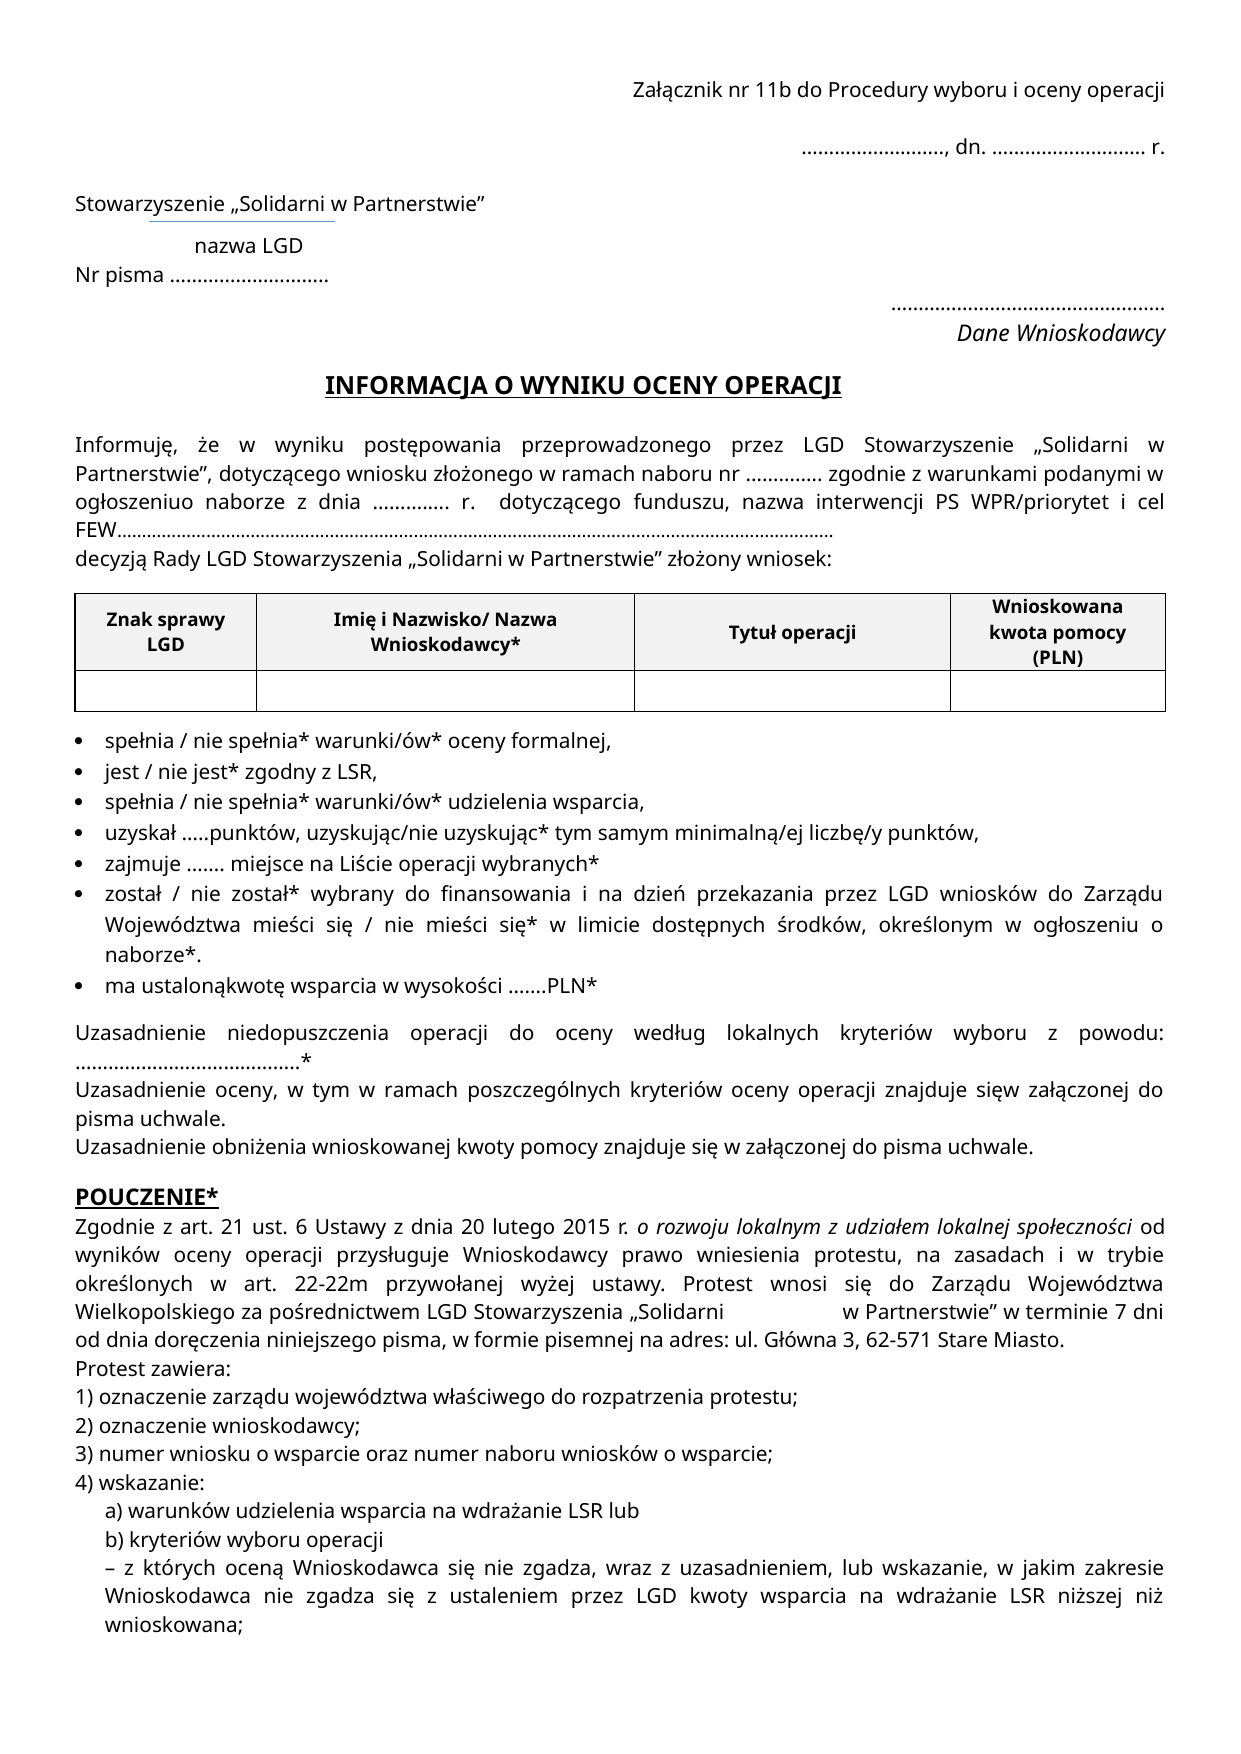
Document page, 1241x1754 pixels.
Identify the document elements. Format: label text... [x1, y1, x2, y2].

text a) warunków udzielenia wsparcia na wdrażanie LSR lub [104, 1496, 1165, 1525]
text Protest zawiera: [75, 1354, 1165, 1382]
table_cell [635, 671, 950, 711]
list ma ustalonąkwotę wsparcia w wysokości …….PLN* [75, 971, 1165, 1000]
text Nr pisma ……………………….. [75, 260, 1165, 288]
list spełnia / nie spełnia* warunki/ów* oceny formalnej, [75, 726, 1165, 755]
table_cell [257, 671, 634, 711]
text INFORMACJA O WYNIKU OCENY OPERACJI [75, 368, 1165, 402]
text Dane Wnioskodawcy [75, 317, 1165, 348]
text Informuję, że w wyniku postępowania przeprowadzonego przez LGD Stowarzyszenie „Solidarni w Partnerstwie”, dotyczącego wniosku złożonego w ramach naboru nr ……….…. zgodnie z warunkami podanymi w ogłoszeniuo naborze z dnia ……….…. r. dotyczącego funduszu, nazwa interwencji PS WPR/priorytet i cel FEW………………………………………………………………………………………………………………………….…… [75, 430, 1165, 544]
table_header Znak sprawy LGD [76, 594, 256, 670]
list uzyskał …..punktów, uzyskując/nie uzyskując* tym samym minimalną/ej liczbę/y punktów, [75, 818, 1165, 847]
text Załącznik nr 11b do Procedury wyboru i oceny operacji [75, 75, 1165, 103]
text POUCZENIE* [75, 1181, 1165, 1212]
text …………………….., dn. ………………………. r. [75, 132, 1165, 160]
list został / nie został* wybrany do finansowania i na dzień przekazania przez LGD wniosków do Zarządu Województwa mieści się / nie mieści się* w limicie dostępnych środków, określonym w ogłoszeniu o naborze*. [75, 879, 1165, 969]
table_header Tytuł operacji [635, 594, 950, 670]
table_header Imię i Nazwisko/ Nazwa Wnioskodawcy* [257, 594, 634, 670]
list jest / nie jest* zgodny z LSR, [75, 757, 1165, 785]
text 2) oznaczenie wnioskodawcy; [75, 1411, 1165, 1439]
text Uzasadnienie niedopuszczenia operacji do oceny według lokalnych kryteriów wyboru z powodu: …………………………………..* [75, 1018, 1165, 1075]
table_cell [76, 671, 256, 711]
text Stowarzyszenie „Solidarni w Partnerstwie” [75, 189, 1165, 217]
table_header Wnioskowana kwota pomocy (PLN) [951, 594, 1165, 670]
text 1) oznaczenie zarządu województwa właściwego do rozpatrzenia protestu; [75, 1382, 1165, 1411]
text – z których oceną Wnioskodawca się nie zgadza, wraz z uzasadnieniem, lub wskazanie, w jakim zakresie Wnioskodawca nie zgadza się z ustaleniem przez LGD kwoty wsparcia na wdrażanie LSR niższej niż wnioskowana; [104, 1553, 1165, 1638]
text Zgodnie z art. 21 ust. 6 Ustawy z dnia 20 lutego 2015 r. o rozwoju lokalnym z udziałem lokalnej społeczności od wyników oceny operacji przysługuje Wnioskodawcy prawo wniesienia protestu, na zasadach i w trybie określonych w art. 22-22m przywołanej wyżej ustawy. Protest wnosi się do Zarządu Województwa Wielkopolskiego za pośrednictwem LGD Stowarzyszenia „Solidarni w Partnerstwie” w terminie 7 dni od dnia doręczenia niniejszego pisma, w formie pisemnej na adres: ul. Główna 3, 62-571 Stare Miasto. [75, 1212, 1165, 1354]
text 3) numer wniosku o wsparcie oraz numer naboru wniosków o wsparcie; [75, 1439, 1165, 1468]
text 4) wskazanie: [75, 1468, 1165, 1496]
list zajmuje ……. miejsce na Liście operacji wybranych* [75, 849, 1165, 877]
text Uzasadnienie obniżenia wnioskowanej kwoty pomocy znajduje się w załączonej do pisma uchwale. [75, 1132, 1165, 1161]
table_cell [951, 671, 1165, 711]
text decyzją Rady LGD Stowarzyszenia „Solidarni w Partnerstwie” złożony wniosek: [75, 544, 1165, 572]
text b) kryteriów wyboru operacji [104, 1525, 1165, 1553]
text Uzasadnienie oceny, w tym w ramach poszczególnych kryteriów oceny operacji znajduje sięw załączonej do pisma uchwale. [75, 1075, 1165, 1132]
text nazwa LGD [75, 231, 1165, 260]
list spełnia / nie spełnia* warunki/ów* udzielenia wsparcia, [75, 787, 1165, 816]
text ………………………………………….. [75, 288, 1165, 317]
